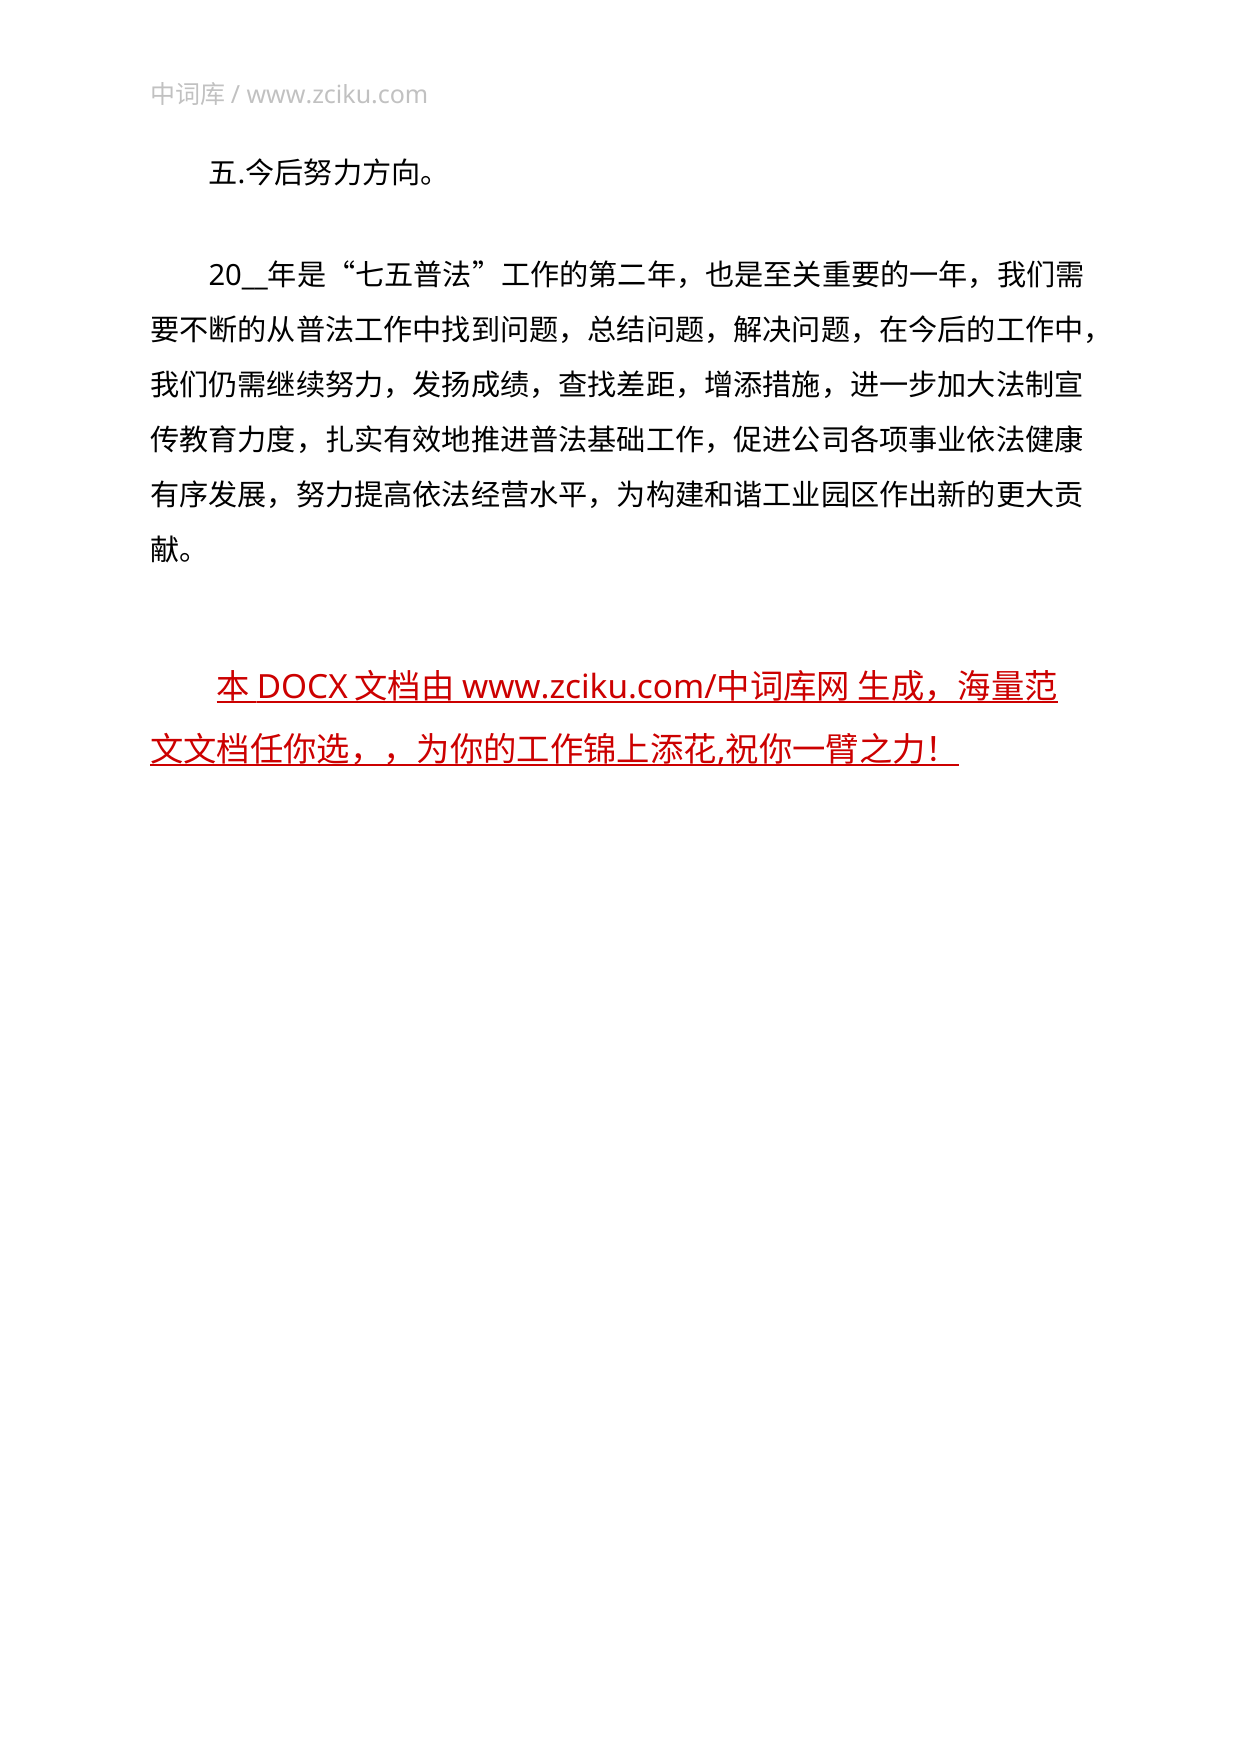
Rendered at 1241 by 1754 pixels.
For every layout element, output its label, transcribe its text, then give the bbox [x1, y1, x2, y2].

text 20__年是“七五普法”工作的第二年，也是至关重要的一年，我们需要不断的从普法工作中找到问题，总结问题，解决问题，在今后的工作中，我们仍需继续努力，发扬成绩，查找差距，增添措施，进一步加大法制宣传教育力度，扎实有效地推进普法基础工作，促进公司各项事业依法健康有序发展，努力提高依法经营水平，为构建和谐工业园区作出新的更大贡献。 [150, 252, 1090, 569]
text 五.今后努力方向。 [150, 150, 1090, 192]
text 本DOCX文档由 www.zciku.com/中词库网 生成，海量范文文档任你选，，为你的工作锦上添花,祝你一臂之力！ [150, 659, 1090, 771]
